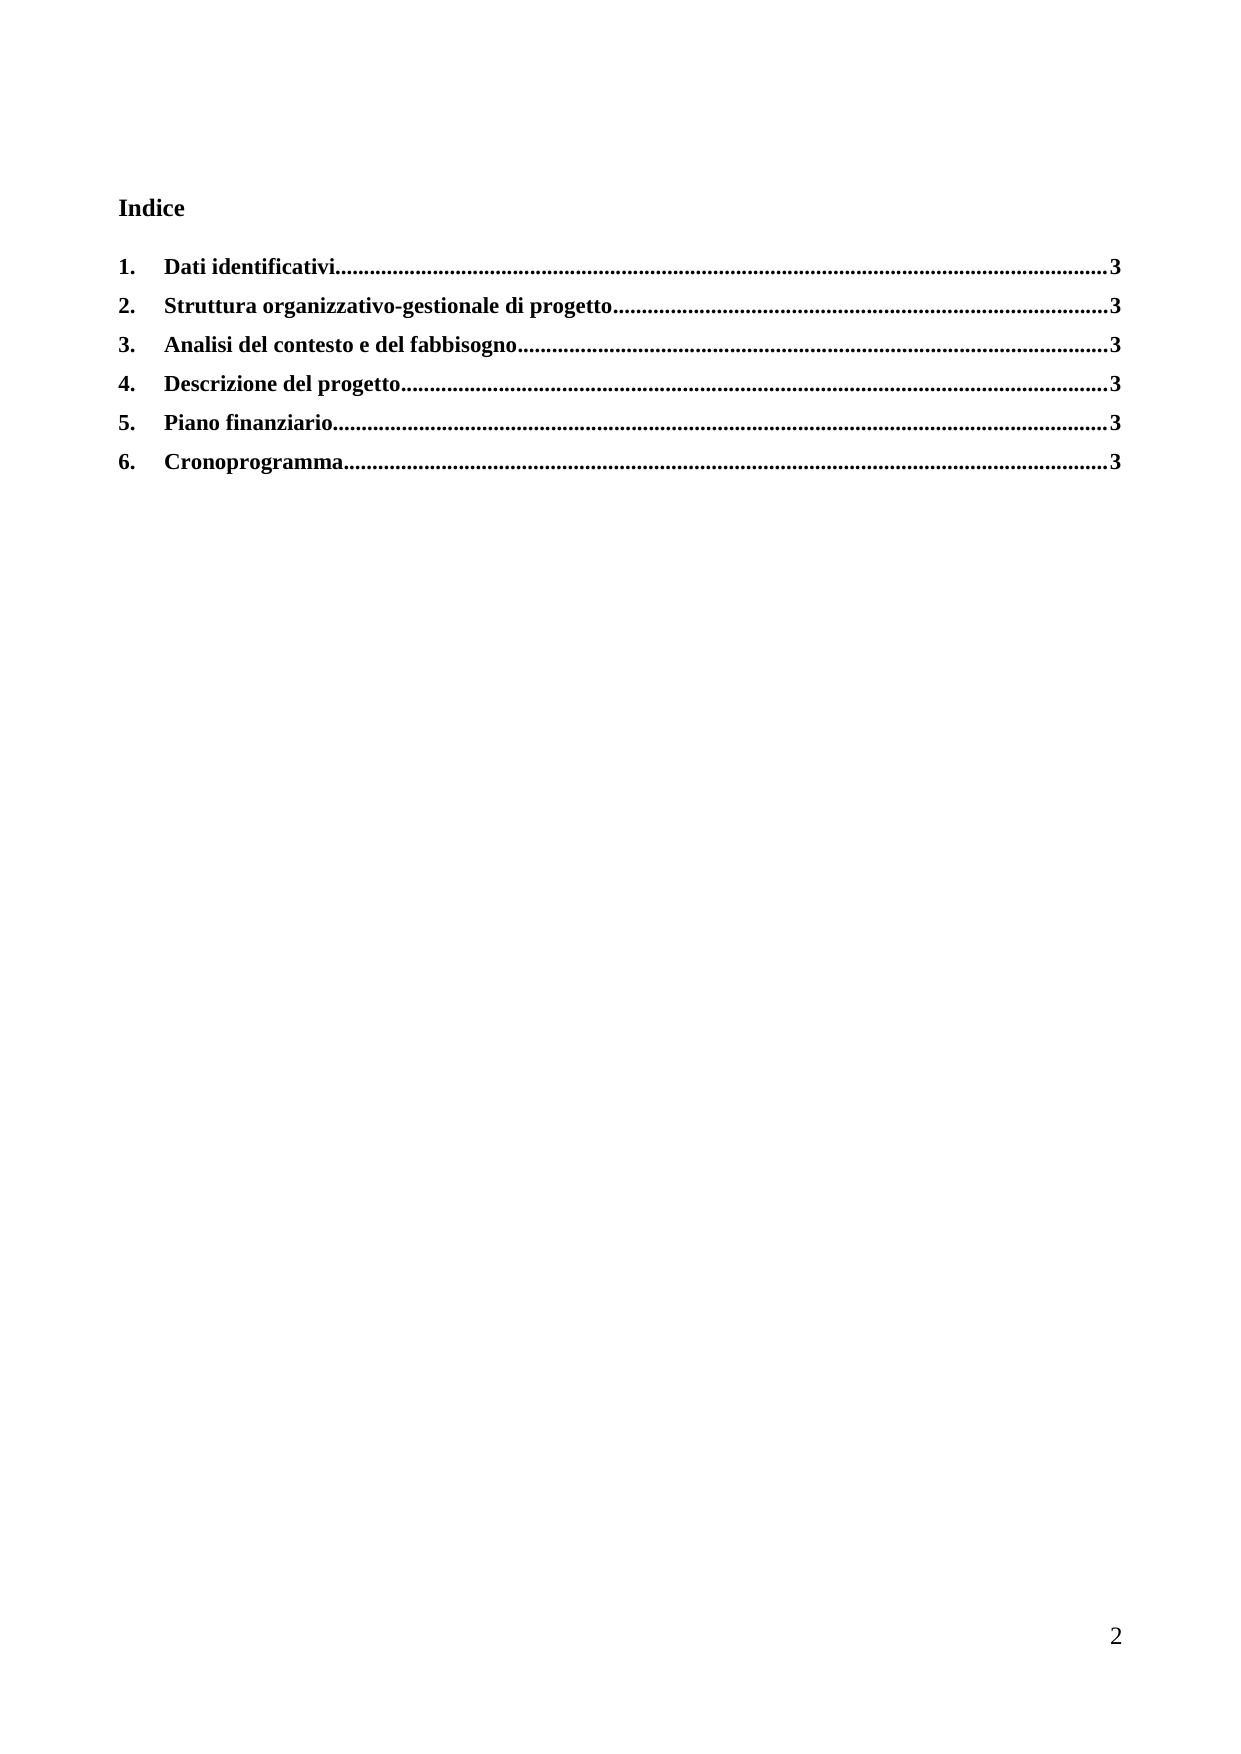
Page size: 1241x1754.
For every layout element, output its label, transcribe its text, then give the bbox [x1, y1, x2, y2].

text 1. Dati identificativi 3 [118, 253, 1122, 280]
subtitle Indice [118, 193, 1122, 222]
text 4. Descrizione del progetto 3 [118, 370, 1122, 397]
text 5. Piano finanziario 3 [118, 409, 1122, 436]
text 3. Analisi del contesto e del fabbisogno 3 [118, 331, 1122, 358]
text 6. Cronoprogramma 3 [118, 448, 1122, 474]
text 2. Struttura organizzativo-gestionale di progetto 3 [118, 292, 1122, 319]
